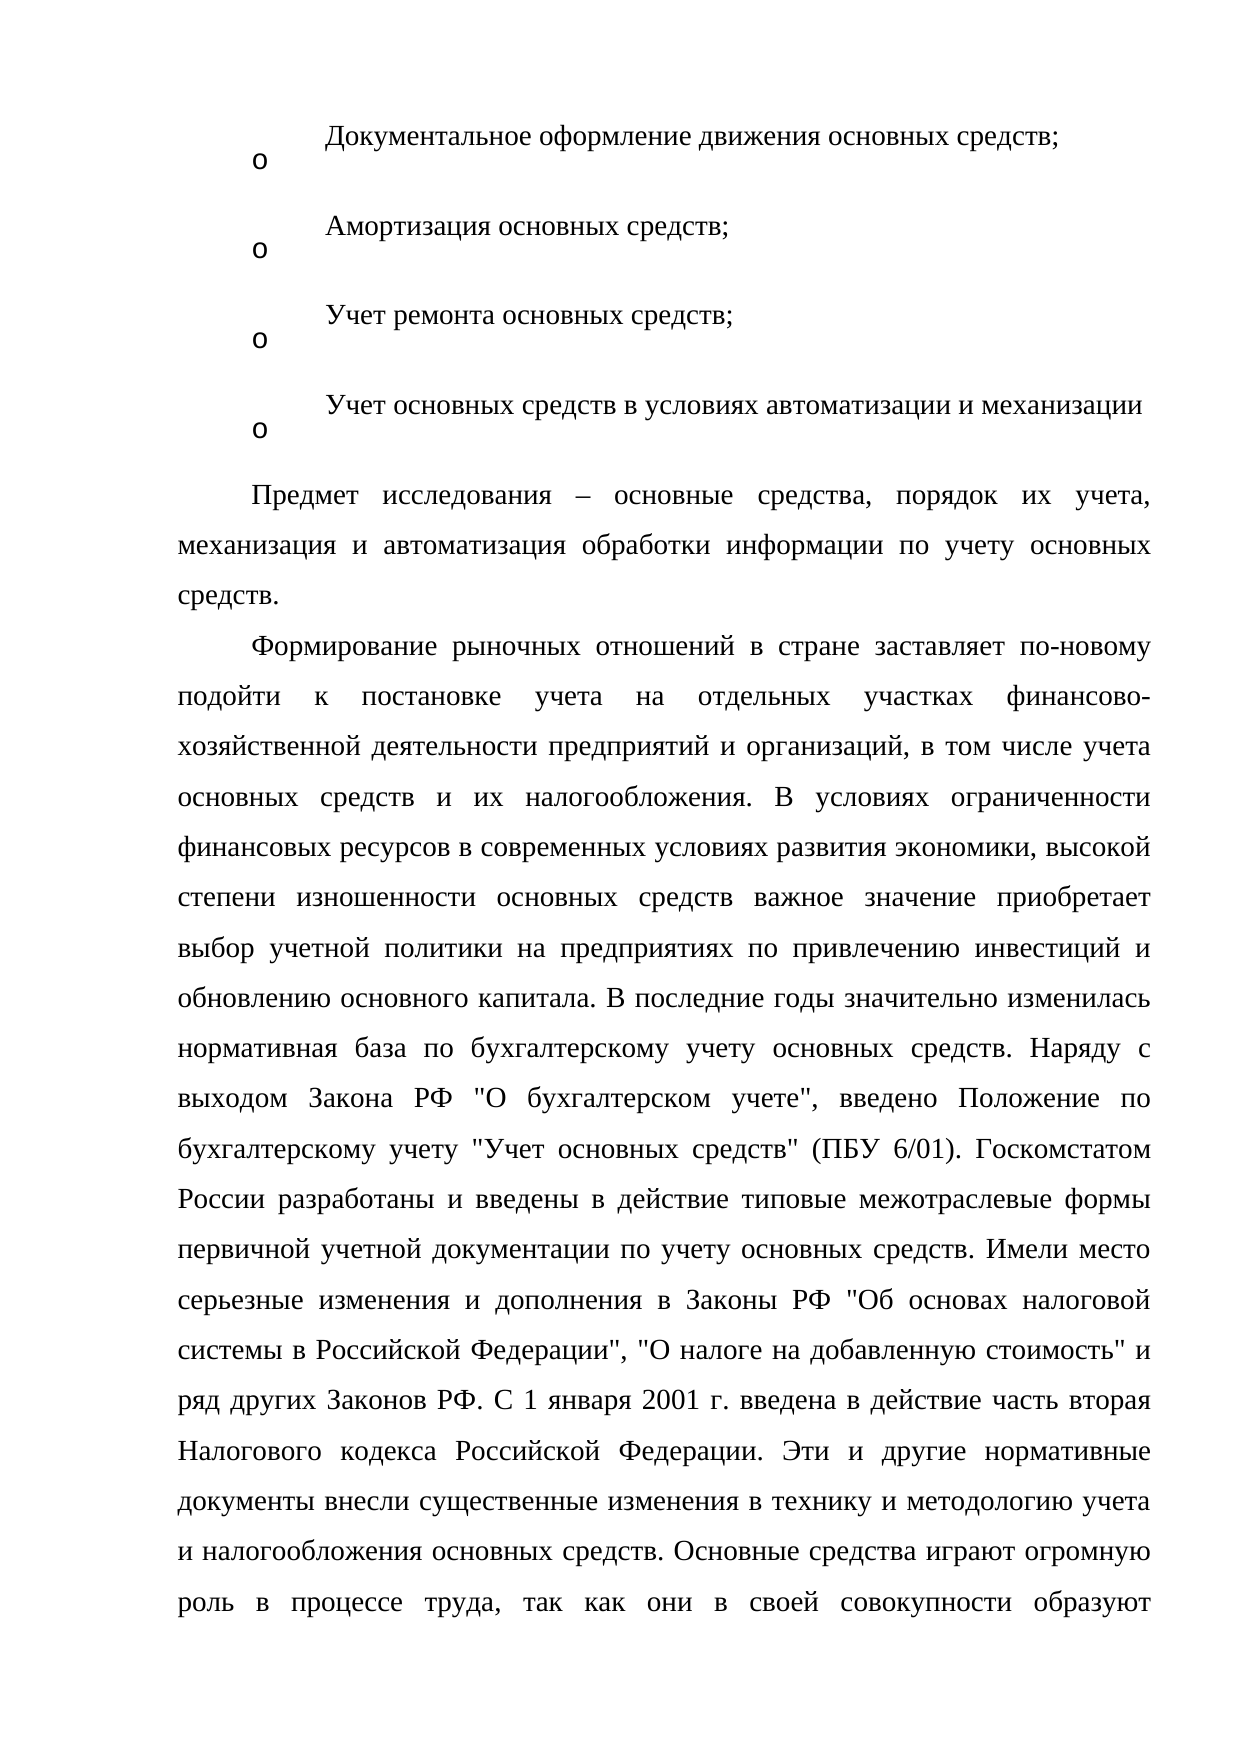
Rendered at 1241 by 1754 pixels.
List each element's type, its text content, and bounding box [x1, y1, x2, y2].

list Учет ремонта основных средств; [177, 297, 1152, 357]
text Предмет исследования – основные средства, порядок их учета, механизация и автоматизация обработки информации по учету основных средств. [177, 477, 1152, 611]
list Документальное оформление движения основных средств; [177, 118, 1152, 178]
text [177, 628, 1152, 1617]
list Учет основных средств в условиях автоматизации и механизации [177, 387, 1152, 447]
list Амортизация основных средств; [177, 208, 1152, 268]
